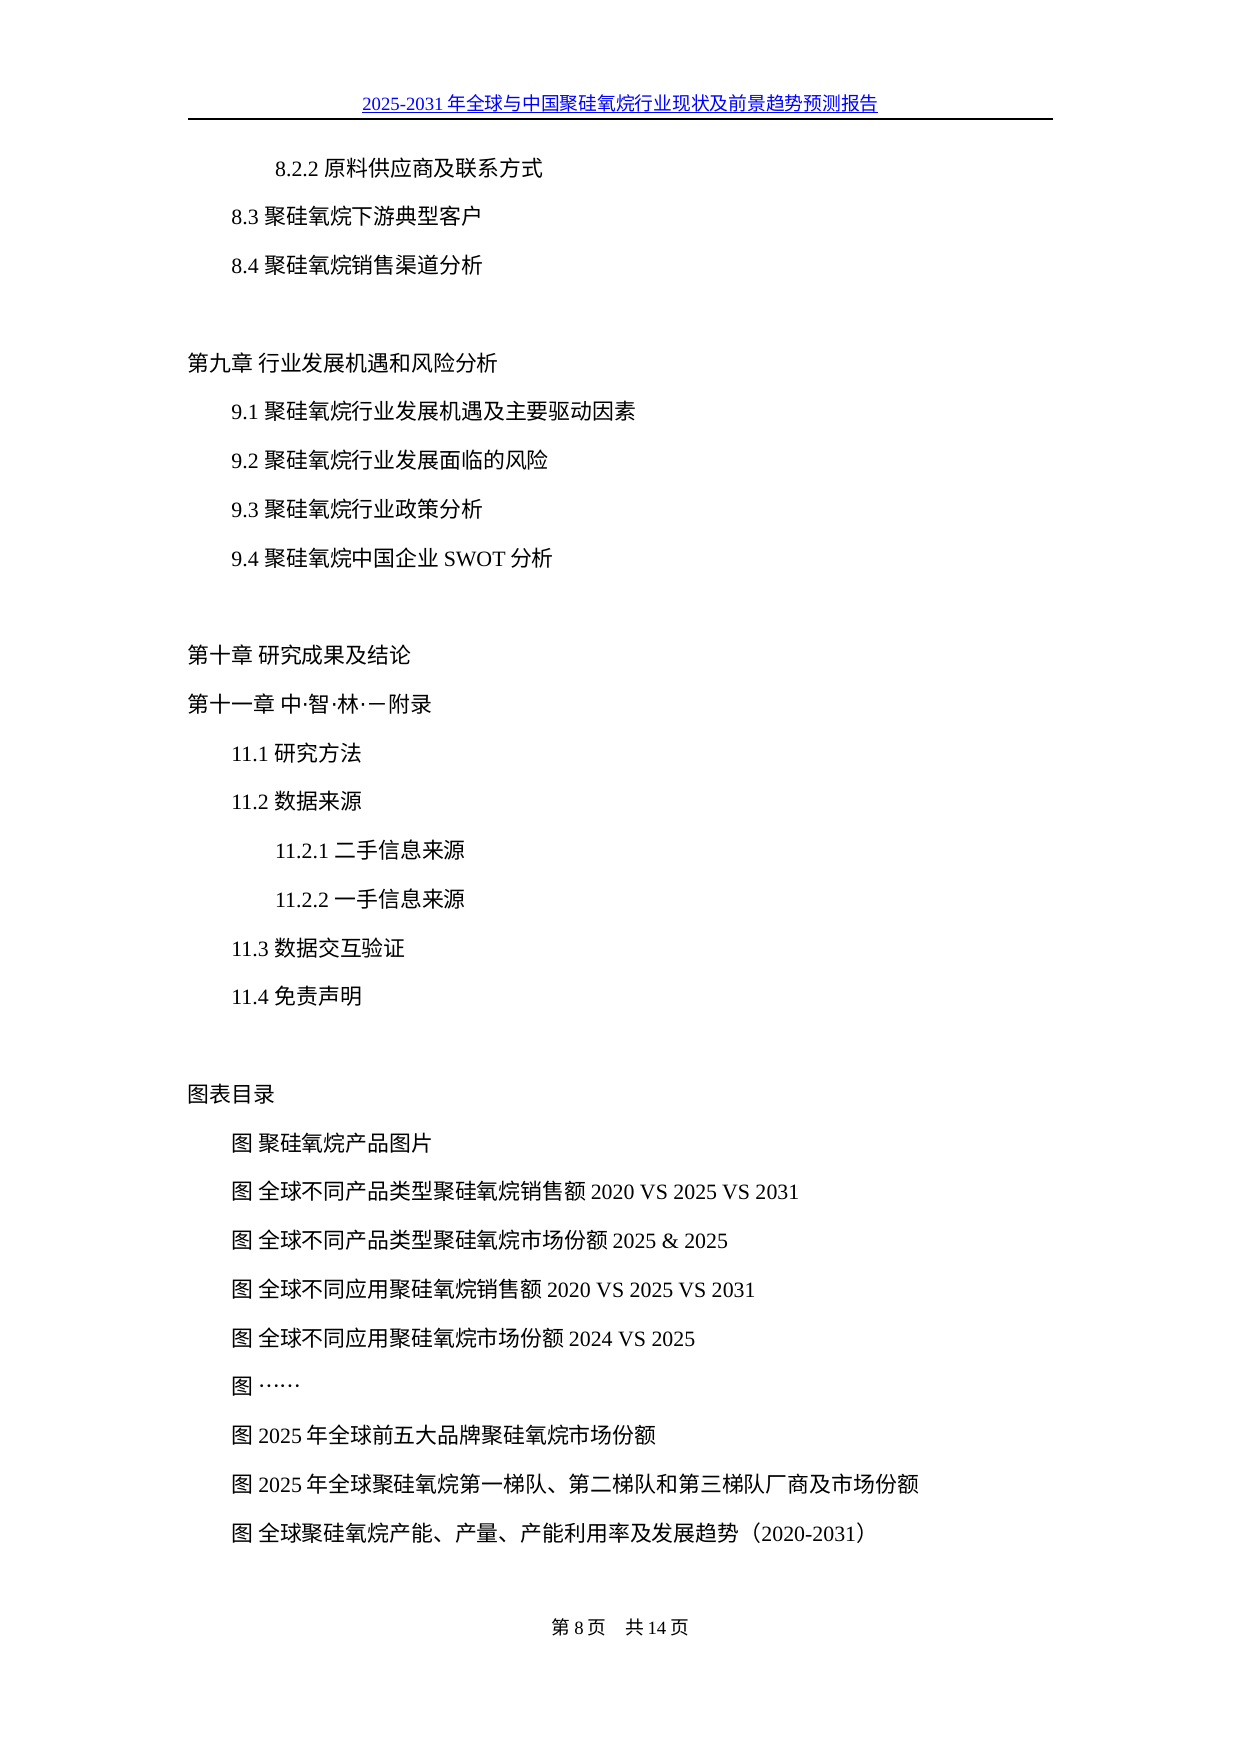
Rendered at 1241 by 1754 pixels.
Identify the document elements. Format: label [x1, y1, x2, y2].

text [187, 150, 1053, 1548]
